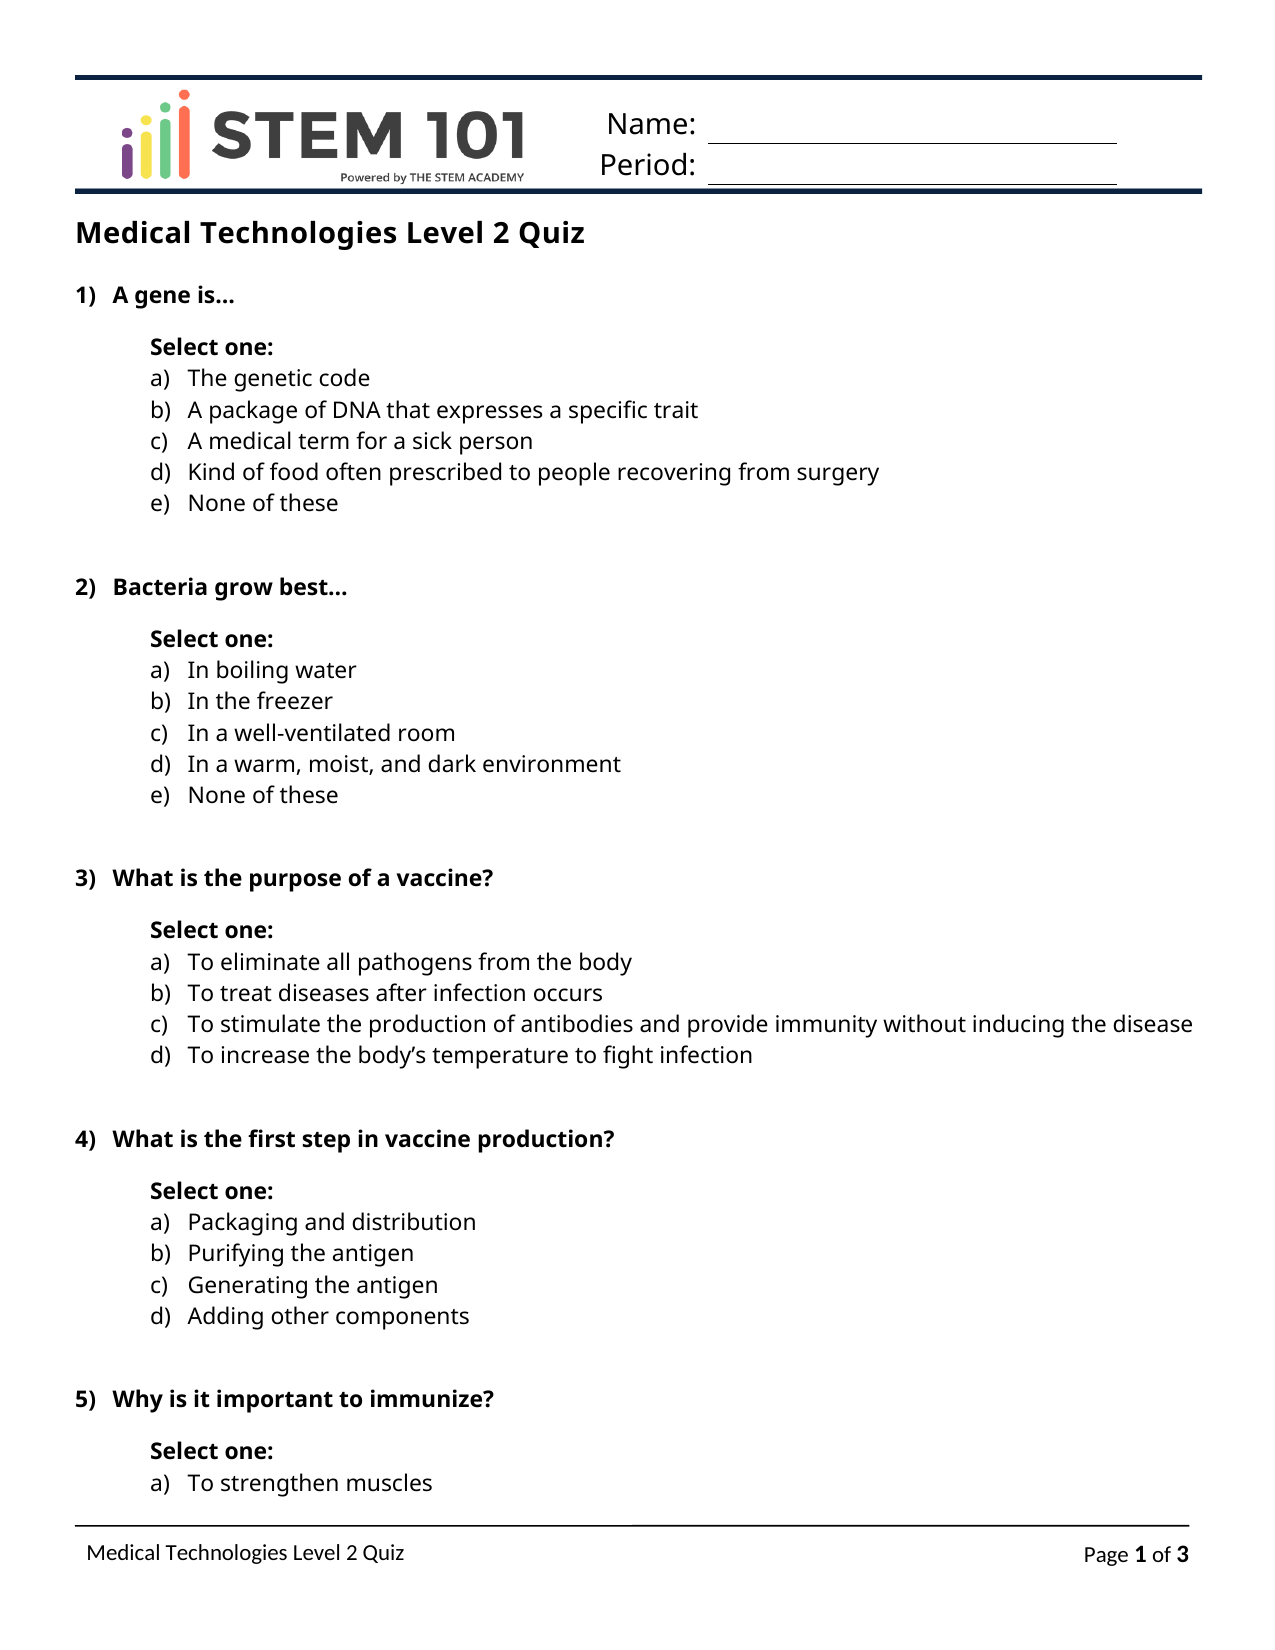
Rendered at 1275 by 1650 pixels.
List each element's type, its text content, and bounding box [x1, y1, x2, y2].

text Bacteria grow best… [75, 571, 1209, 602]
text Why is it important to immunize? [75, 1383, 1209, 1414]
list Select one: [112, 1175, 1209, 1206]
text What is the first step in vaccine production? [75, 1123, 1209, 1154]
list To stimulate the production of antibodies and provide immunity without inducing the disease [150, 1008, 1209, 1039]
text A package of DNA that expresses a specific trait [150, 393, 1209, 425]
text A medical term for a sick person [150, 425, 1209, 456]
list In boiling water [150, 654, 1209, 685]
list Generating the antigen [150, 1268, 1209, 1300]
text The genetic code [150, 362, 1209, 393]
list Packaging and distribution [150, 1206, 1209, 1237]
list To strengthen muscles [150, 1466, 1209, 1498]
text Kind of food often prescribed to people recovering from surgery [150, 456, 1209, 487]
list To eliminate all pathogens from the body [150, 946, 1209, 977]
list To increase the body’s temperature to fight infection [150, 1039, 1209, 1071]
text None of these [150, 487, 1209, 518]
list Purifying the antigen [150, 1237, 1209, 1268]
list Select one: [112, 1435, 1209, 1466]
list Adding other components [150, 1300, 1209, 1331]
list Select one: [75, 331, 1209, 362]
list Select one: [112, 914, 1209, 946]
text A gene is… [0, 279, 1209, 310]
picture [75, 75, 1203, 194]
text What is the purpose of a vaccine? [75, 862, 1209, 893]
list Select one: [112, 623, 1209, 654]
list None of these [150, 779, 1209, 810]
list In a warm, moist, and dark environment [150, 748, 1209, 779]
list In a well-ventilated room [150, 716, 1209, 748]
list In the freezer [150, 685, 1209, 716]
list To treat diseases after infection occurs [150, 977, 1209, 1008]
